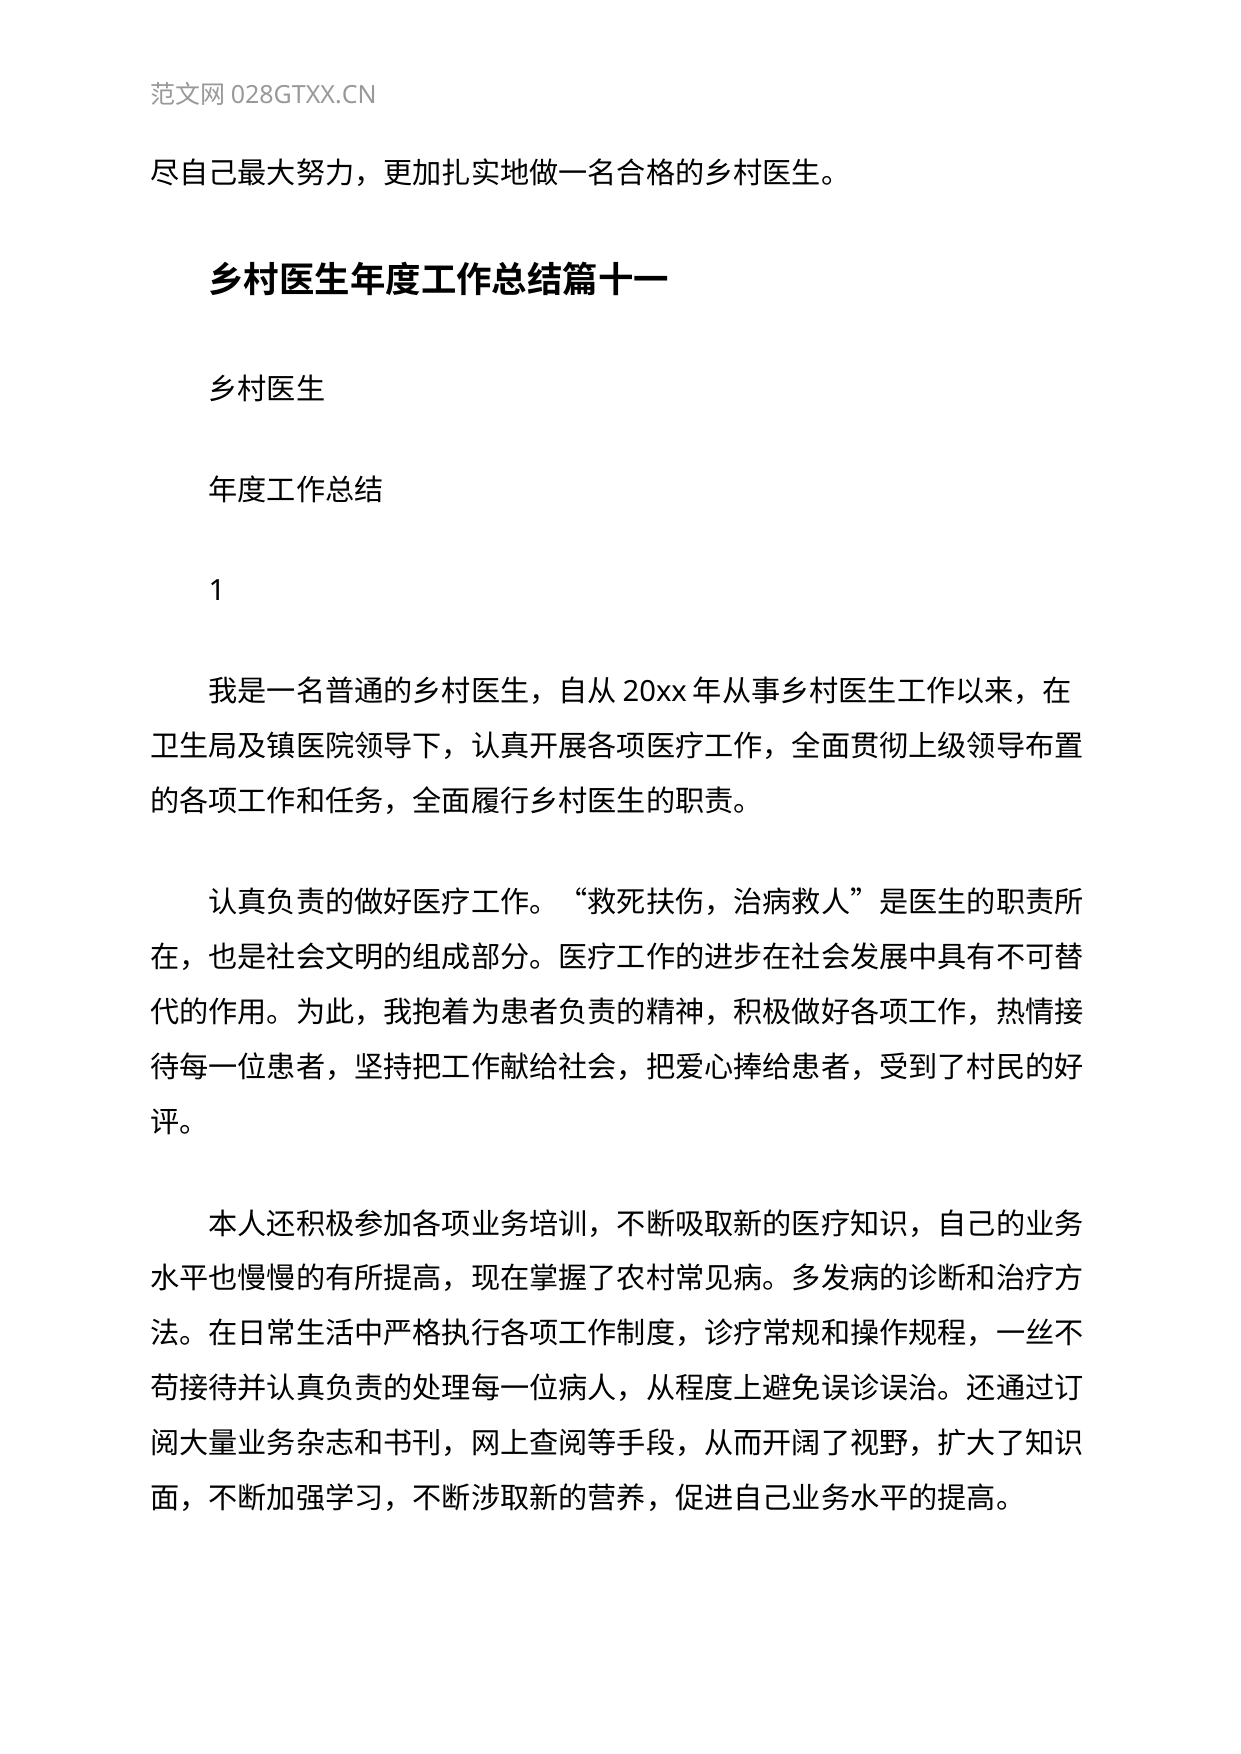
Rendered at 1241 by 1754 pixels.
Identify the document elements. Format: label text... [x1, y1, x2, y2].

text 认真负责的做好医疗工作。“救死扶伤，治病救人”是医生的职责所在，也是社会文明的组成部分。医疗工作的进步在社会发展中具有不可替代的作用。为此，我抱着为患者负责的精神，积极做好各项工作，热情接待每一位患者，坚持把工作献给社会，把爱心捧给患者，受到了村民的好评。 [150, 879, 1090, 1141]
text 乡村医生年度工作总结篇十一 [150, 252, 1090, 303]
text 年度工作总结 [150, 467, 1090, 509]
text 1 [150, 569, 1090, 608]
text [150, 150, 1090, 192]
text 乡村医生 [150, 365, 1090, 407]
text 我是一名普通的乡村医生，自从20xx年从事乡村医生工作以来，在卫生局及镇医院领导下，认真开展各项医疗工作，全面贯彻上级领导布置的各项工作和任务，全面履行乡村医生的职责。 [150, 667, 1090, 819]
text 本人还积极参加各项业务培训，不断吸取新的医疗知识，自己的业务水平也慢慢的有所提高，现在掌握了农村常见病。多发病的诊断和治疗方法。在日常生活中严格执行各项工作制度，诊疗常规和操作规程，一丝不苟接待并认真负责的处理每一位病人，从程度上避免误诊误治。还通过订阅大量业务杂志和书刊，网上查阅等手段，从而开阔了视野，扩大了知识面，不断加强学习，不断涉取新的营养，促进自己业务水平的提高。 [150, 1200, 1090, 1517]
